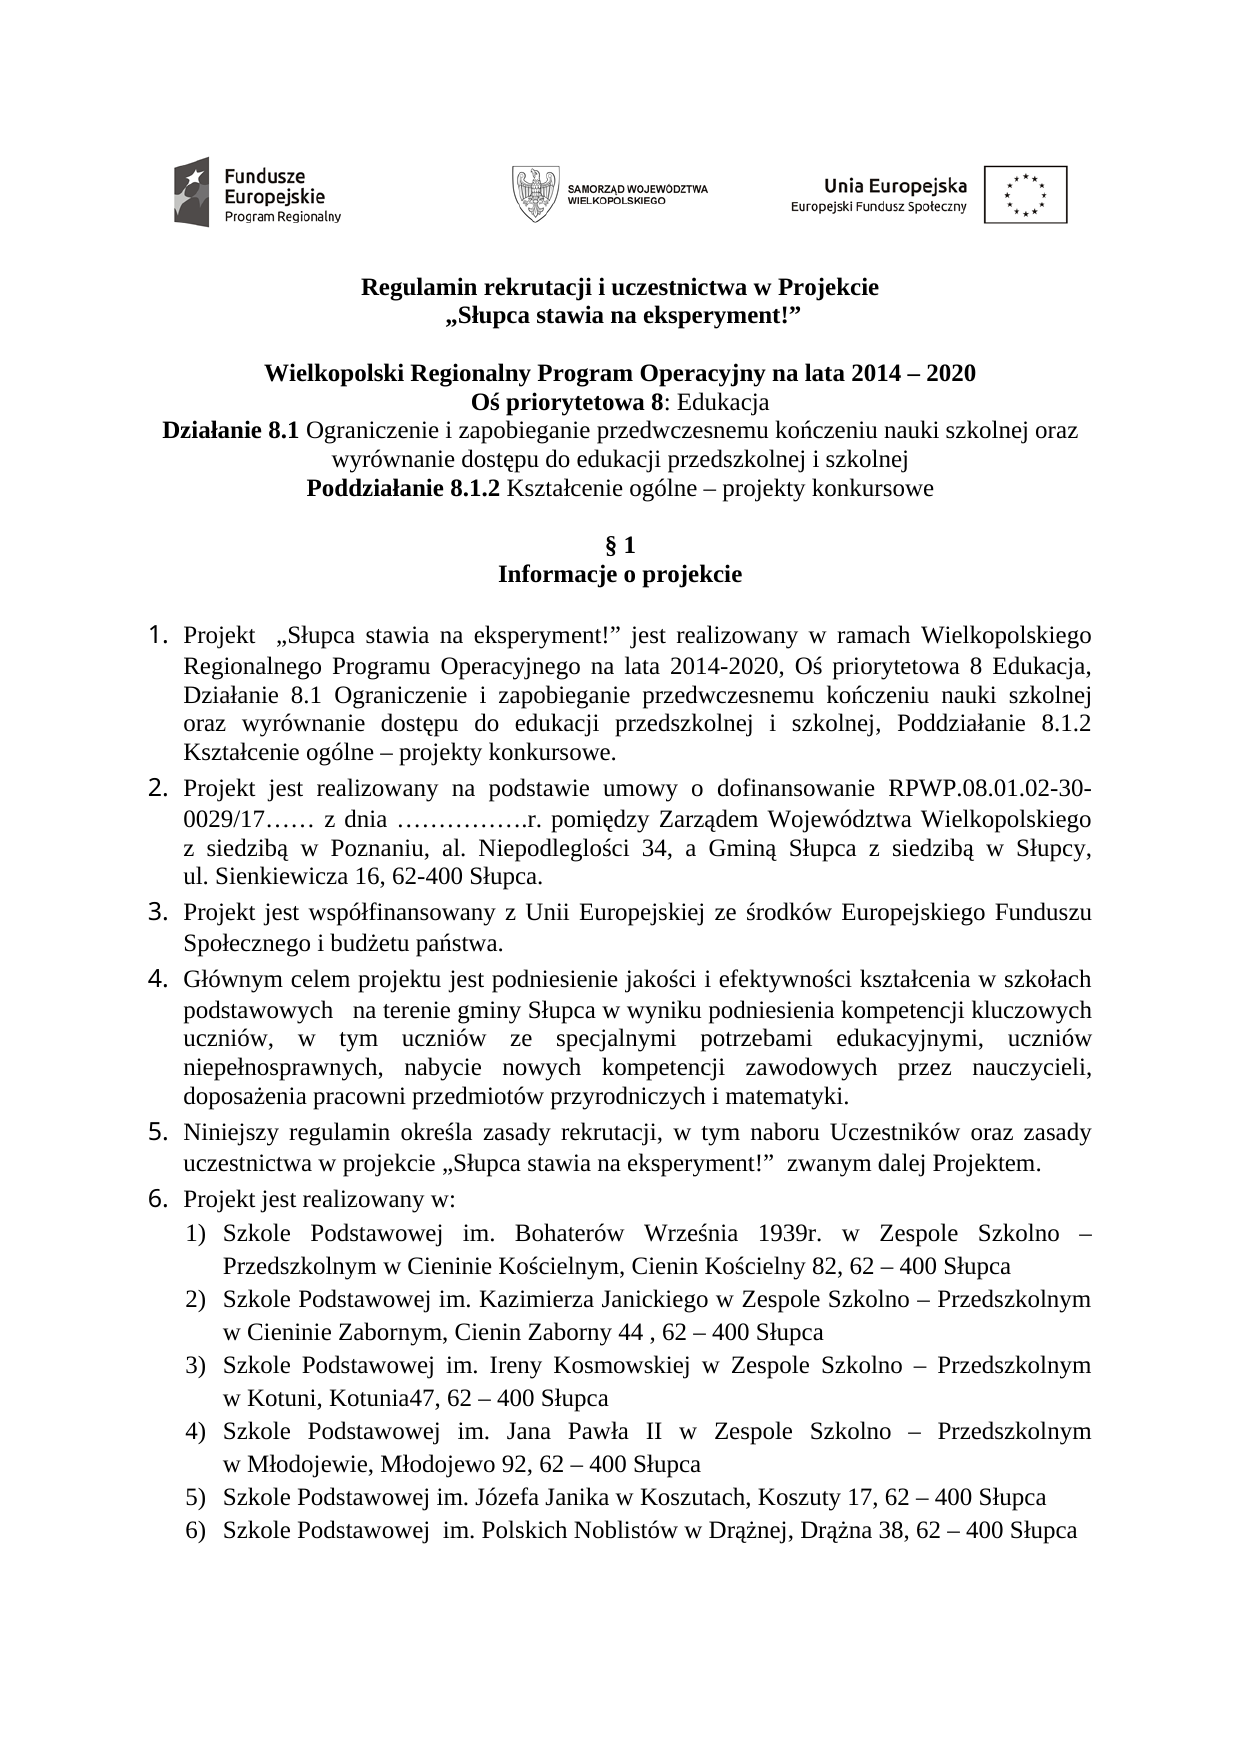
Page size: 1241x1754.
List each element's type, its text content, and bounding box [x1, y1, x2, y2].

text Informacje o projekcie [148, 559, 1093, 588]
picture [156, 147, 1085, 242]
text § 1 [148, 531, 1093, 559]
list Projekt jest współfinansowany z Unii Europejskiej ze środków Europejskiego Funduszu Społecznego i budżetu państwa. [148, 894, 1093, 957]
list Szkole Podstawowej im. Bohaterów Września 1939r. w Zespole Szkolno – Przedszkolnym w Cieninie Kościelnym, Cienin Kościelny 82, 62 – 400 Słupca [185, 1218, 1093, 1280]
list Szkole Podstawowej im. Polskich Noblistów w Drążnej, Drążna 38, 62 – 400 Słupca [185, 1515, 1093, 1544]
list Głównym celem projektu jest podniesienie jakości i efektywności kształcenia w szkołach podstawowych na terenie gminy Słupca w wyniku podniesienia kompetencji kluczowych uczniów, w tym uczniów ze specjalnymi potrzebami edukacyjnymi, uczniów niepełnosprawnych, nabycie nowych kompetencji zawodowych przez nauczycieli, doposażenia pracowni przedmiotów przyrodniczych i matematyki. [148, 961, 1093, 1110]
text Poddziałanie 8.1.2 Kształcenie ogólne – projekty konkursowe [148, 473, 1093, 502]
list Szkole Podstawowej im. Jana Pawła II w Zespole Szkolno – Przedszkolnym w Młodojewie, Młodojewo 92, 62 – 400 Słupca [185, 1416, 1093, 1478]
list Projekt jest realizowany w: [148, 1180, 1093, 1214]
list Szkole Podstawowej im. Ireny Kosmowskiej w Zespole Szkolno – Przedszkolnym w Kotuni, Kotunia47, 62 – 400 Słupca [185, 1350, 1093, 1412]
list Niniejszy regulamin określa zasady rekrutacji, w tym naboru Uczestników oraz zasady uczestnictwa w projekcie „Słupca stawia na eksperyment!” zwanym dalej Projektem. [148, 1113, 1093, 1176]
text Oś priorytetowa 8: Edukacja [148, 387, 1093, 416]
list Projekt jest realizowany na podstawie umowy o dofinansowanie RPWP.08.01.02-30-0029/17…… z dnia …………….r. pomiędzy Zarządem Województwa Wielkopolskiego z siedzibą w Poznaniu, al. Niepodleglości Gminą Słupca z siedzibą w Słupcy, ul. Sienkiewicza 16, 62-400 Słupca. [148, 770, 1093, 890]
list Szkole Podstawowej im. Józefa Janika w Koszutach, Koszuty 17, 62 – 400 Słupca [185, 1482, 1093, 1511]
list Projekt „Słupca stawia na eksperyment!” jest realizowany w ramach Wielkopolskiego Regionalnego Programu Operacyjnego na lata 2014-2020, Oś priorytetowa 8 Edukacja, Działanie 8.1 Ograniczenie i zapobieganie przedwczesnemu kończeniu nauki szkolnej oraz wyrównanie dostępu do edukacji przedszkolnej i szkolnej, Poddziałanie 8.1.2 Kształcenie ogólne – projekty konkursowe. [148, 617, 1093, 766]
text Regulamin rekrutacji i uczestnictwa w Projekcie [148, 272, 1093, 301]
text Działanie 8.1 Ograniczenie i zapobieganie przedwczesnemu kończeniu nauki szkolnej oraz wyrównanie dostępu do edukacji przedszkolnej i szkolnej [148, 416, 1093, 473]
list Szkole Podstawowej im. Kazimierza Janickiego w Zespole Szkolno – Przedszkolnym w Cieninie Zabornym, Cienin Zaborny 44 , 62 – 400 Słupca [185, 1284, 1093, 1346]
text Wielkopolski Regionalny Program Operacyjny na lata 2014 – 2020 [148, 358, 1093, 387]
text „Słupca stawia na eksperyment!” [148, 301, 1093, 329]
